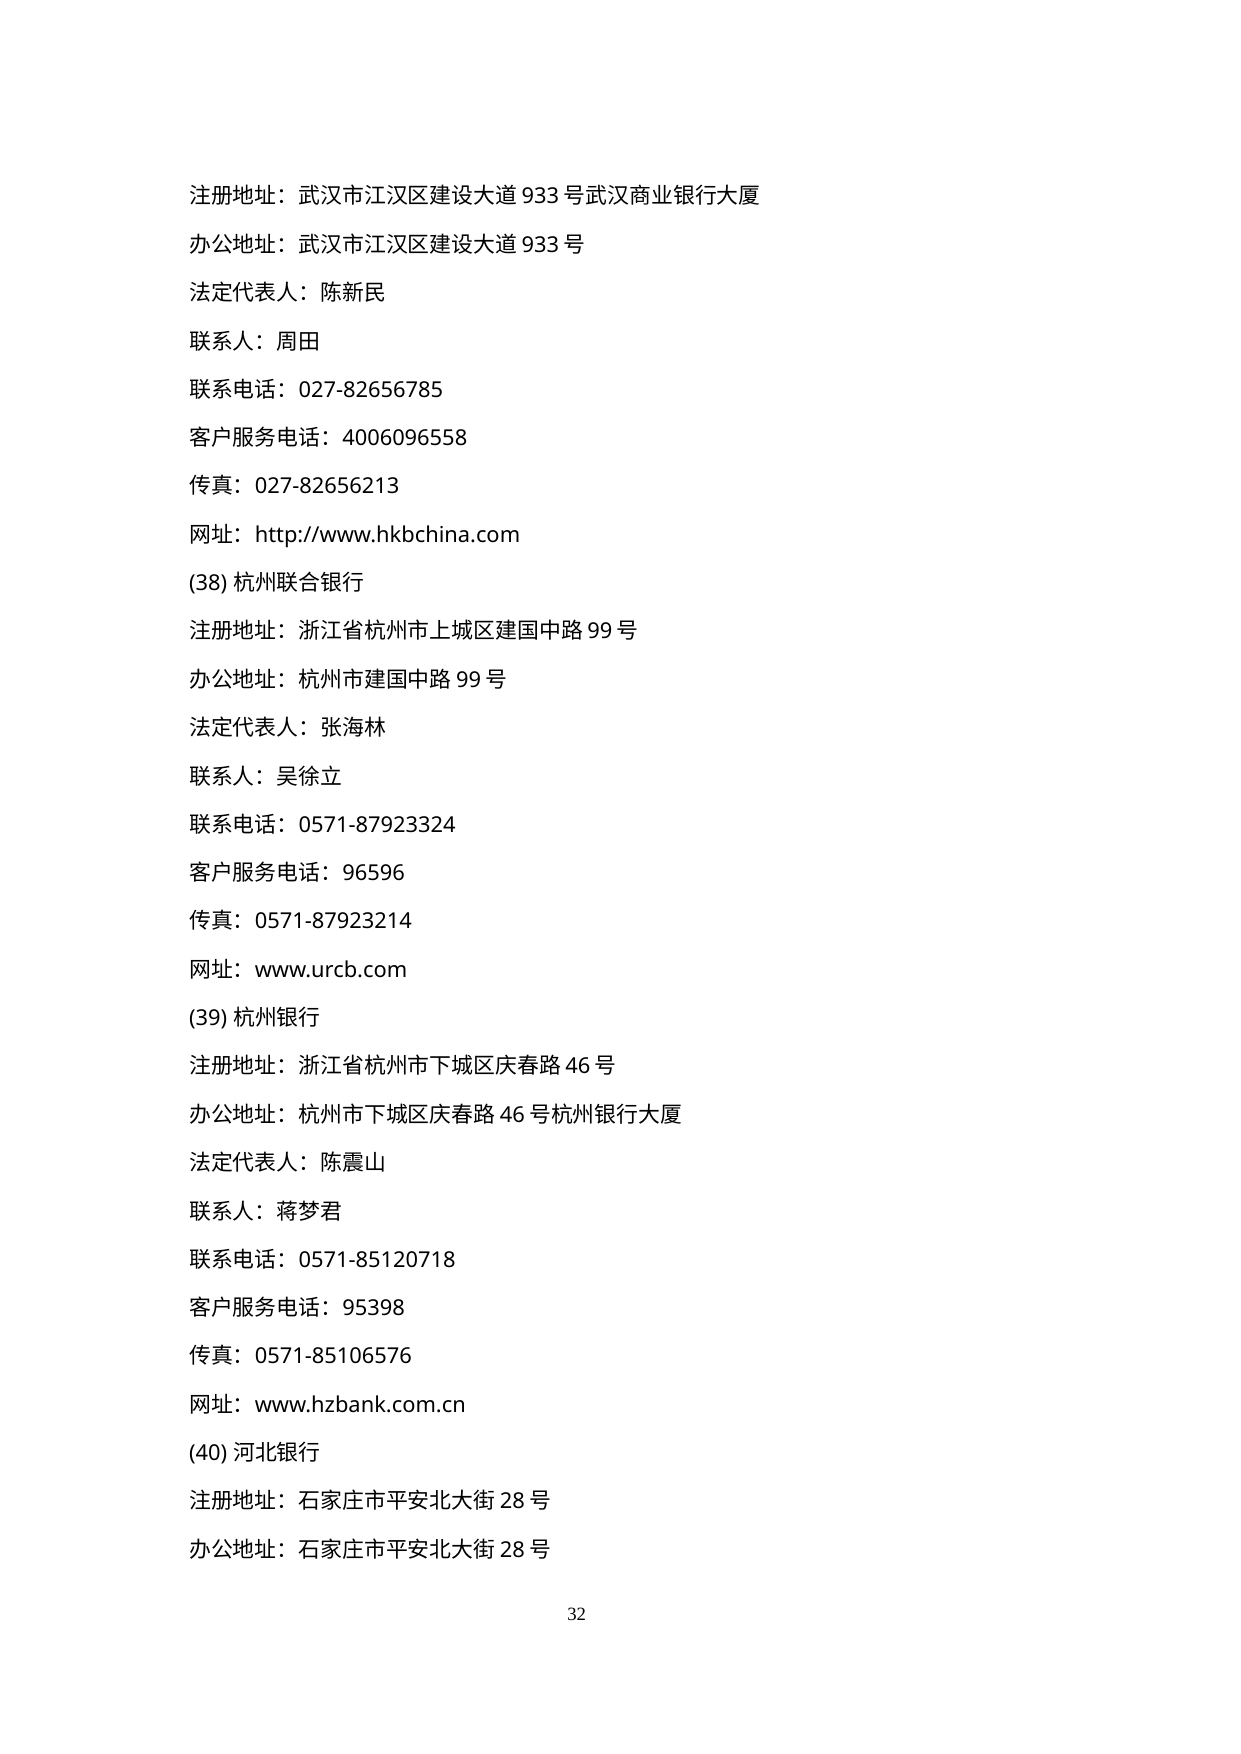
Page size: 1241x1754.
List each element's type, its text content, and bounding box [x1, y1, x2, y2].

text 办公地址：杭州市下城区庆春路46号杭州银行大厦 [145, 1097, 1051, 1129]
text 法定代表人：陈震山 [145, 1145, 1051, 1177]
text 法定代表人：张海林 [145, 710, 1051, 742]
text 网址：http://www.hkbchina.com [145, 517, 1051, 549]
text 传真：0571-87923214 [145, 903, 1051, 936]
text 联系电话：0571-87923324 [145, 807, 1051, 839]
text 网址：www.hzbank.com.cn [145, 1387, 1051, 1419]
text 客户服务电话：95398 [145, 1290, 1051, 1322]
text (40) 河北银行 [145, 1435, 1051, 1467]
text 传真：027-82656213 [145, 468, 1051, 501]
text 联系电话：027-82656785 [145, 372, 1051, 404]
text 客户服务电话：4006096558 [145, 420, 1051, 452]
text 网址：www.urcb.com [145, 952, 1051, 984]
text 联系电话：0571-85120718 [145, 1242, 1051, 1274]
text 联系人：吴徐立 [145, 758, 1051, 791]
text 联系人：蒋梦君 [145, 1193, 1051, 1226]
text 办公地址：杭州市建国中路99号 [145, 662, 1051, 694]
text 传真：0571-85106576 [145, 1338, 1051, 1371]
text 法定代表人：陈新民 [145, 275, 1051, 307]
text 注册地址：浙江省杭州市下城区庆春路46号 [145, 1048, 1051, 1081]
text (39) 杭州银行 [145, 1000, 1051, 1032]
text 注册地址：浙江省杭州市上城区建国中路99号 [145, 613, 1051, 646]
text 办公地址：石家庄市平安北大街28号 [145, 1532, 1051, 1564]
text (38) 杭州联合银行 [145, 565, 1051, 597]
text 客户服务电话：96596 [145, 855, 1051, 887]
text 办公地址：武汉市江汉区建设大道933号 [145, 227, 1051, 259]
text 联系人：周田 [145, 323, 1051, 356]
text 注册地址：石家庄市平安北大街28号 [145, 1483, 1051, 1516]
text 注册地址：武汉市江汉区建设大道933号武汉商业银行大厦 [145, 178, 1051, 211]
